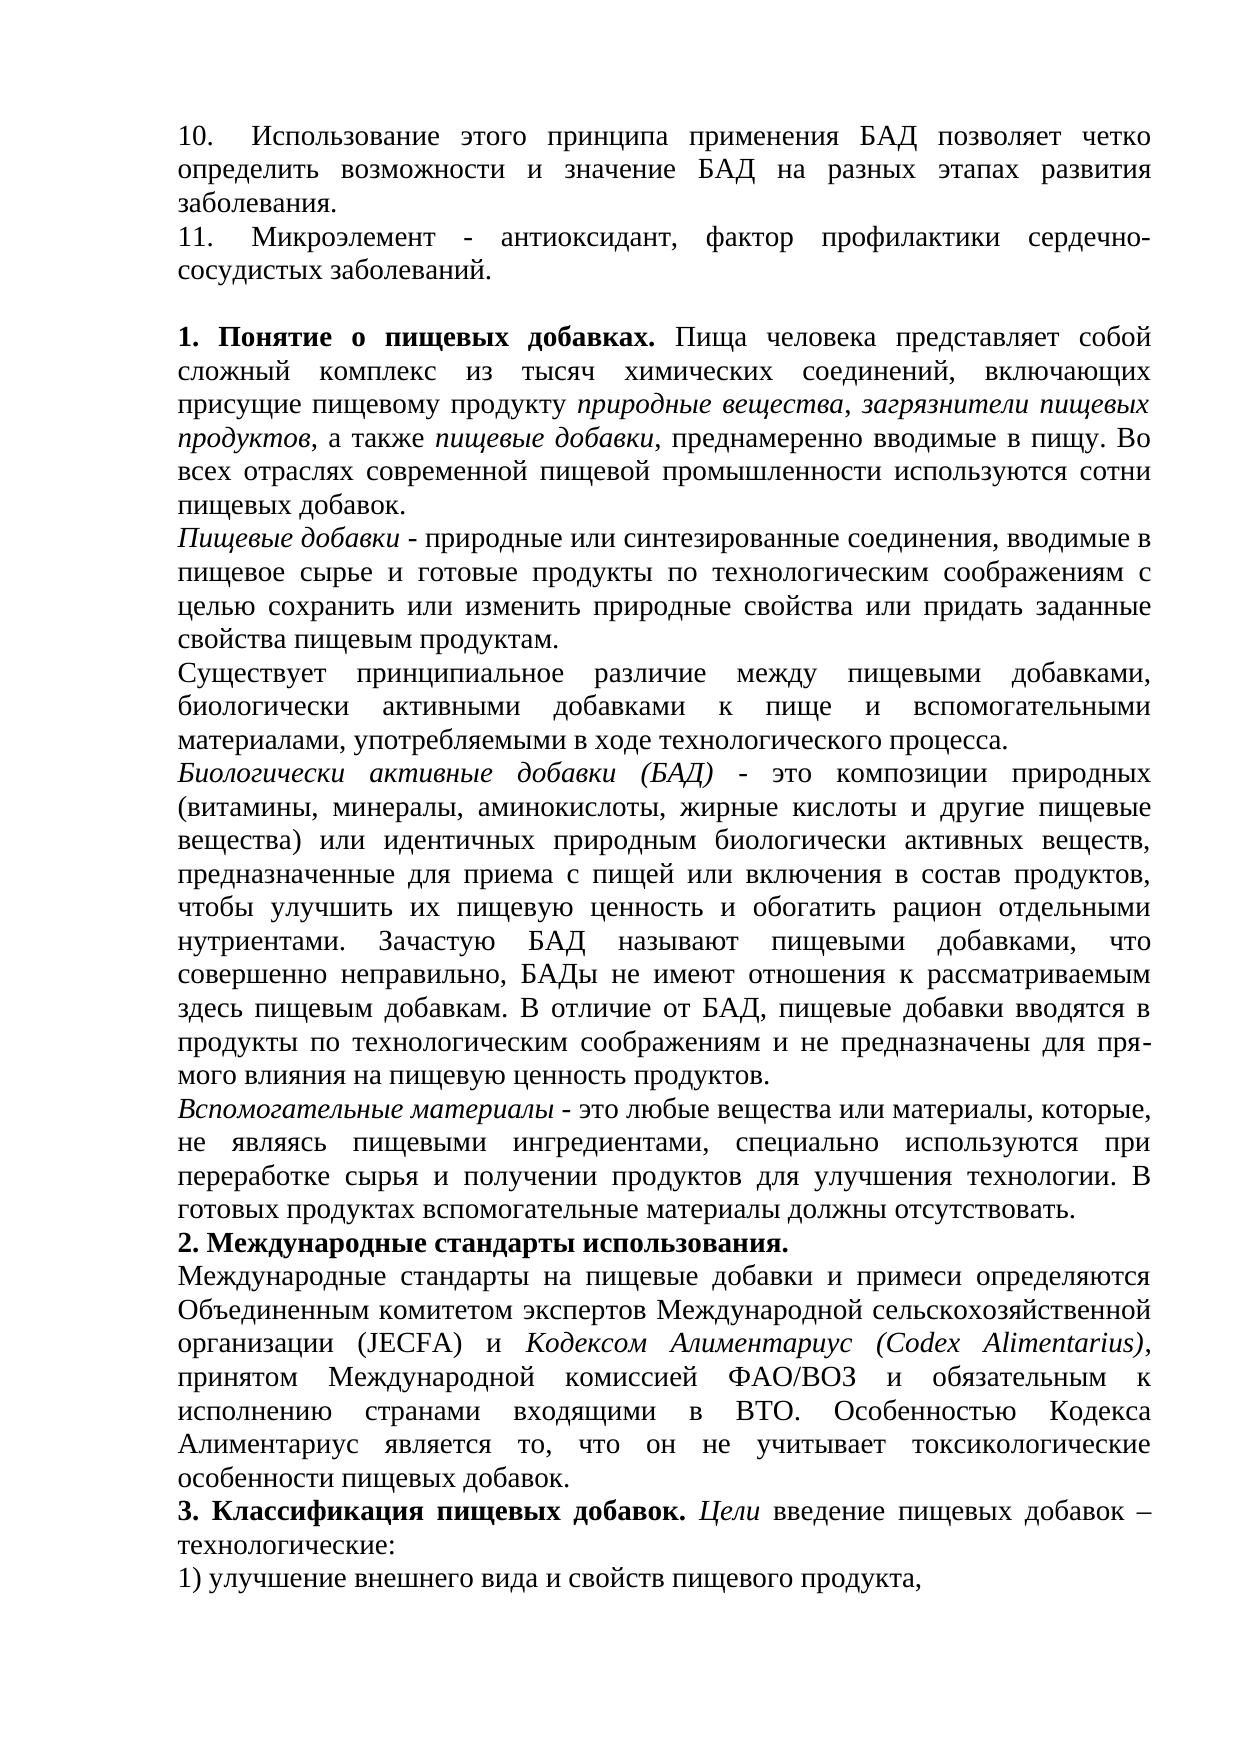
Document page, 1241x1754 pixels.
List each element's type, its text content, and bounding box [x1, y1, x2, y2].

text 1) улучшение внешнего вида и свойств пищевого продукта, [177, 1560, 1152, 1594]
text Существует принципиальное различие между пищевыми добавками, биологически активными добавками к пище и вспомогательными материалами, употребляемыми в ходе технологического процесса. [177, 655, 1152, 755]
text Международные стандарты на пищевые добавки и примеси определяются Объединенным комитетом экспертов Международной сельскохозяйственной организации (JECFA) и Кодексом Алиментариус (Codex Alimentarius), принятом Международной комиссией ФАО/ВОЗ и обязательным к исполнению странами входящими в ВТО. Особенностью Кодекса Алиментариус является то, что он не учитывает токсикологические особенности пищевых добавок. [177, 1258, 1152, 1493]
text 3. Классификация пищевых добавок. Цели введение пищевых добавок – технологические: [177, 1493, 1152, 1560]
text 11. Микроэлемент - антиоксидант, фактор профилактики сердечно-сосудистых заболеваний. [177, 219, 1152, 286]
text 10. Использование этого принципа применения БАД позволяет четко определить возможности и значение БАД на разных этапах развития заболевания. [177, 118, 1152, 219]
text Вспомогательные материалы - это любые вещества или материалы, которые, не являясь пищевыми ингредиентами, специально используются при переработке сырья и получении продуктов для улучшения технологии. В готовых продуктах вспомогательные материалы должны отсутствовать. [177, 1091, 1152, 1225]
text Биологически активные добавки (БАД) - это композиции природных (витамины, минералы, аминокислоты, жирные кислоты и другие пищевые вещества) или идентичных природным биологически активных веществ, предназначенные для приема с пищей или включения в состав продуктов, чтобы улучшить их пищевую ценность и обогатить рацион отдельными нутриентами. Зачастую БАД называют пищевыми добавками, что совершенно неправильно, БАДы не имеют отношения к рассматриваемым здесь пищевым добавкам. В отличие от БАД, пищевые добавки вводятся в продукты по технологическим соображениям и не предназначены для прямого влияния на пищевую ценность продуктов. [177, 755, 1152, 1091]
text 2. Международные стандарты использования. [177, 1225, 1152, 1258]
text 1. Понятие о пищевых добавках. Пища человека представляет собой сложный комплекс из тысяч химических соединений, включающих присущие пищевому продукту природные вещества, загрязнители пищевых продуктов, а также пищевые добавки, преднамеренно вводимые в пищу. Во всех отраслях современной пищевой промышленности используются сотни пищевых добавок. [177, 319, 1152, 521]
text Пищевые добавки - природные или синтезированные соединения, вводимые в пищевое сырье и готовые продукты по технологическим соображениям с целью сохранить или изменить природные свойства или придать заданные свойства пищевым продуктам. [177, 521, 1152, 655]
